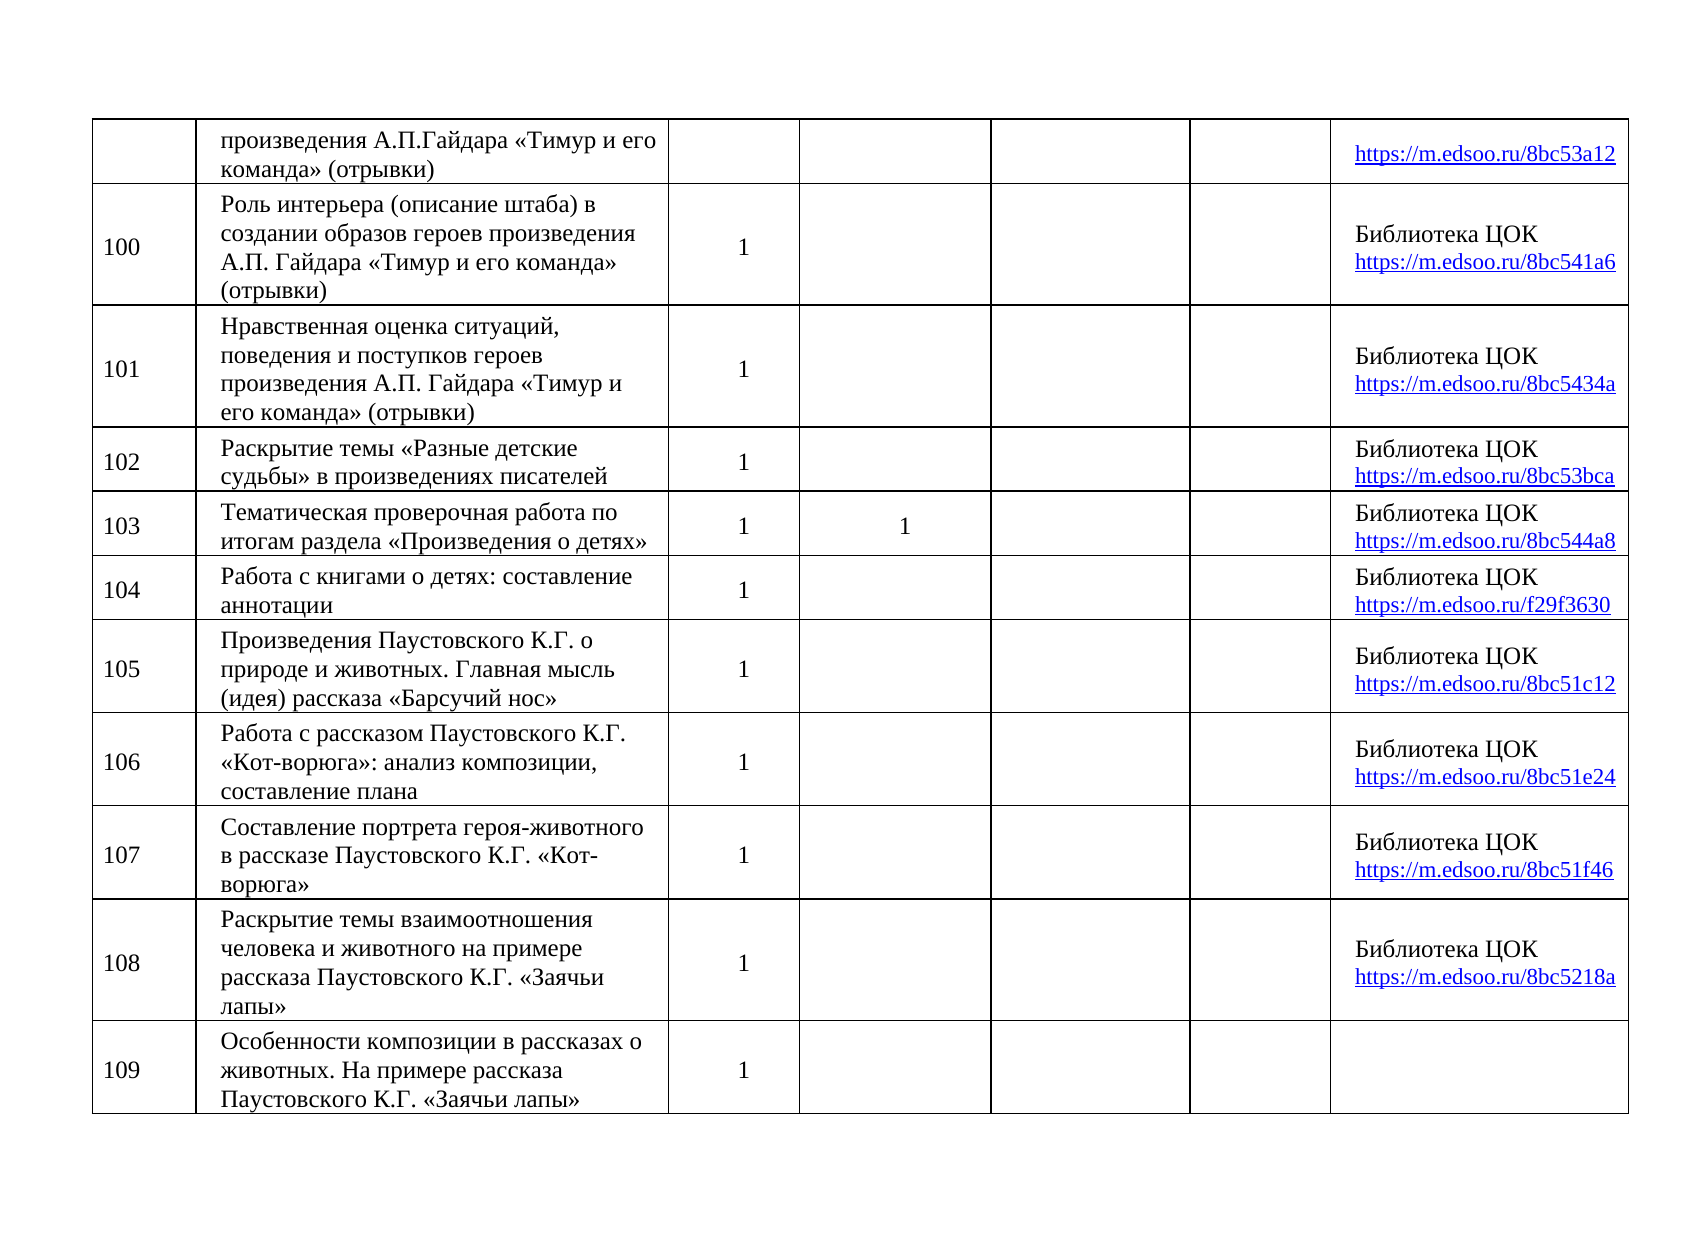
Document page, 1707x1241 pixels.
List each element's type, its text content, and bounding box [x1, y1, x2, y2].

table_cell Библиотека ЦОК https://m.edsoo.ru/8bc51f46 [1331, 806, 1628, 898]
table_cell Произведения Паустовского К.Г. о природе и животных. Главная мысль (идея) рассказа «Барсучий нос» [197, 620, 668, 712]
table_cell 109 [93, 1021, 195, 1113]
table_cell [992, 120, 1189, 182]
table_cell Составление портрета героя-животного в рассказе Паустовского К.Г. «Кот-ворюга» [197, 806, 668, 898]
table_cell [1191, 806, 1330, 898]
table_cell 108 [93, 900, 195, 1019]
table_cell Особенности композиции в рассказах о животных. На примере рассказа Паустовского К.Г. «Заячьи лапы» [197, 1021, 668, 1113]
table_cell [800, 620, 990, 712]
table_cell Роль интерьера (описание штаба) в создании образов героев произведения А.П. Гайдара «Тимур и его команда» (отрывки) [197, 184, 668, 304]
table_cell 1 [669, 184, 799, 304]
table_cell Библиотека ЦОК https://m.edsoo.ru/8bc51e24 [1331, 713, 1628, 805]
table_cell 102 [93, 428, 195, 490]
table_cell 1 [669, 556, 799, 619]
table_cell 1 [669, 900, 799, 1019]
table_cell Библиотека ЦОК https://m.edsoo.ru/8bc51c12 [1331, 620, 1628, 712]
table_cell 100 [93, 184, 195, 304]
table_cell 101 [93, 306, 195, 426]
table_cell [1191, 900, 1330, 1019]
table_cell Библиотека ЦОК https://m.edsoo.ru/f29f3630 [1331, 556, 1628, 619]
table_cell 1 [669, 492, 799, 554]
table_cell [800, 120, 990, 182]
table_cell [800, 184, 990, 304]
table_cell [1191, 184, 1330, 304]
table_cell 1 [669, 806, 799, 898]
table_cell Работа с книгами о детях: составление аннотации [197, 556, 668, 619]
table_cell [1191, 428, 1330, 490]
table_cell Раскрытие темы взаимоотношения человека и животного на примере рассказа Паустовского К.Г. «Заячьи лапы» [197, 900, 668, 1019]
table_cell [992, 1021, 1189, 1113]
table_cell Нравственная оценка ситуаций, поведения и поступков героев произведения А.П. Гайдара «Тимур и его команда» (отрывки) [197, 306, 668, 426]
table_cell 99 [93, 120, 195, 182]
table_cell [1191, 620, 1330, 712]
table_cell [992, 620, 1189, 712]
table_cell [1331, 120, 1628, 182]
table_cell 103 [93, 492, 195, 554]
table_cell 105 [93, 620, 195, 712]
table_cell Тематическая проверочная работа по итогам раздела «Произведения о детях» [197, 492, 668, 554]
table_cell 1 [669, 428, 799, 490]
table_cell [992, 556, 1189, 619]
table_cell [1191, 306, 1330, 426]
table_cell Раскрытие темы «Разные детские судьбы» в произведениях писателей [197, 428, 668, 490]
table_cell [992, 428, 1189, 490]
table_cell [800, 1021, 990, 1113]
table_cell [800, 900, 990, 1019]
table_cell 1 [800, 492, 990, 554]
table_cell 1 [669, 713, 799, 805]
table_cell [1191, 1021, 1330, 1113]
table_cell [800, 806, 990, 898]
table_cell 1 [669, 1021, 799, 1113]
table_cell 104 [93, 556, 195, 619]
table_cell [1191, 120, 1330, 182]
table_cell 107 [93, 806, 195, 898]
table_cell Библиотека ЦОК https://m.edsoo.ru/8bc53bca [1331, 428, 1628, 490]
table_cell Библиотека ЦОК https://m.edsoo.ru/8bc544a8 [1331, 492, 1628, 554]
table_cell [197, 120, 668, 182]
table_cell [1331, 1021, 1628, 1113]
table_cell [1191, 492, 1330, 554]
table_cell [992, 713, 1189, 805]
table_cell [992, 184, 1189, 304]
table_cell [800, 428, 990, 490]
table_cell 106 [93, 713, 195, 805]
table_cell Работа с рассказом Паустовского К.Г. «Кот-ворюга»: анализ композиции, составление плана [197, 713, 668, 805]
table_cell [992, 306, 1189, 426]
table_cell [1191, 556, 1330, 619]
table_cell [800, 306, 990, 426]
table_cell 1 [669, 306, 799, 426]
table_cell [992, 900, 1189, 1019]
table_cell [992, 492, 1189, 554]
table_cell [800, 713, 990, 805]
table_cell Библиотека ЦОК https://m.edsoo.ru/8bc5218a [1331, 900, 1628, 1019]
table_cell [1191, 713, 1330, 805]
table_cell Библиотека ЦОК https://m.edsoo.ru/8bc541a6 [1331, 184, 1628, 304]
table_cell [992, 806, 1189, 898]
table_cell [800, 556, 990, 619]
table_cell 1 [669, 620, 799, 712]
table_cell Библиотека ЦОК https://m.edsoo.ru/8bc5434a [1331, 306, 1628, 426]
table_cell 1 [669, 120, 799, 182]
